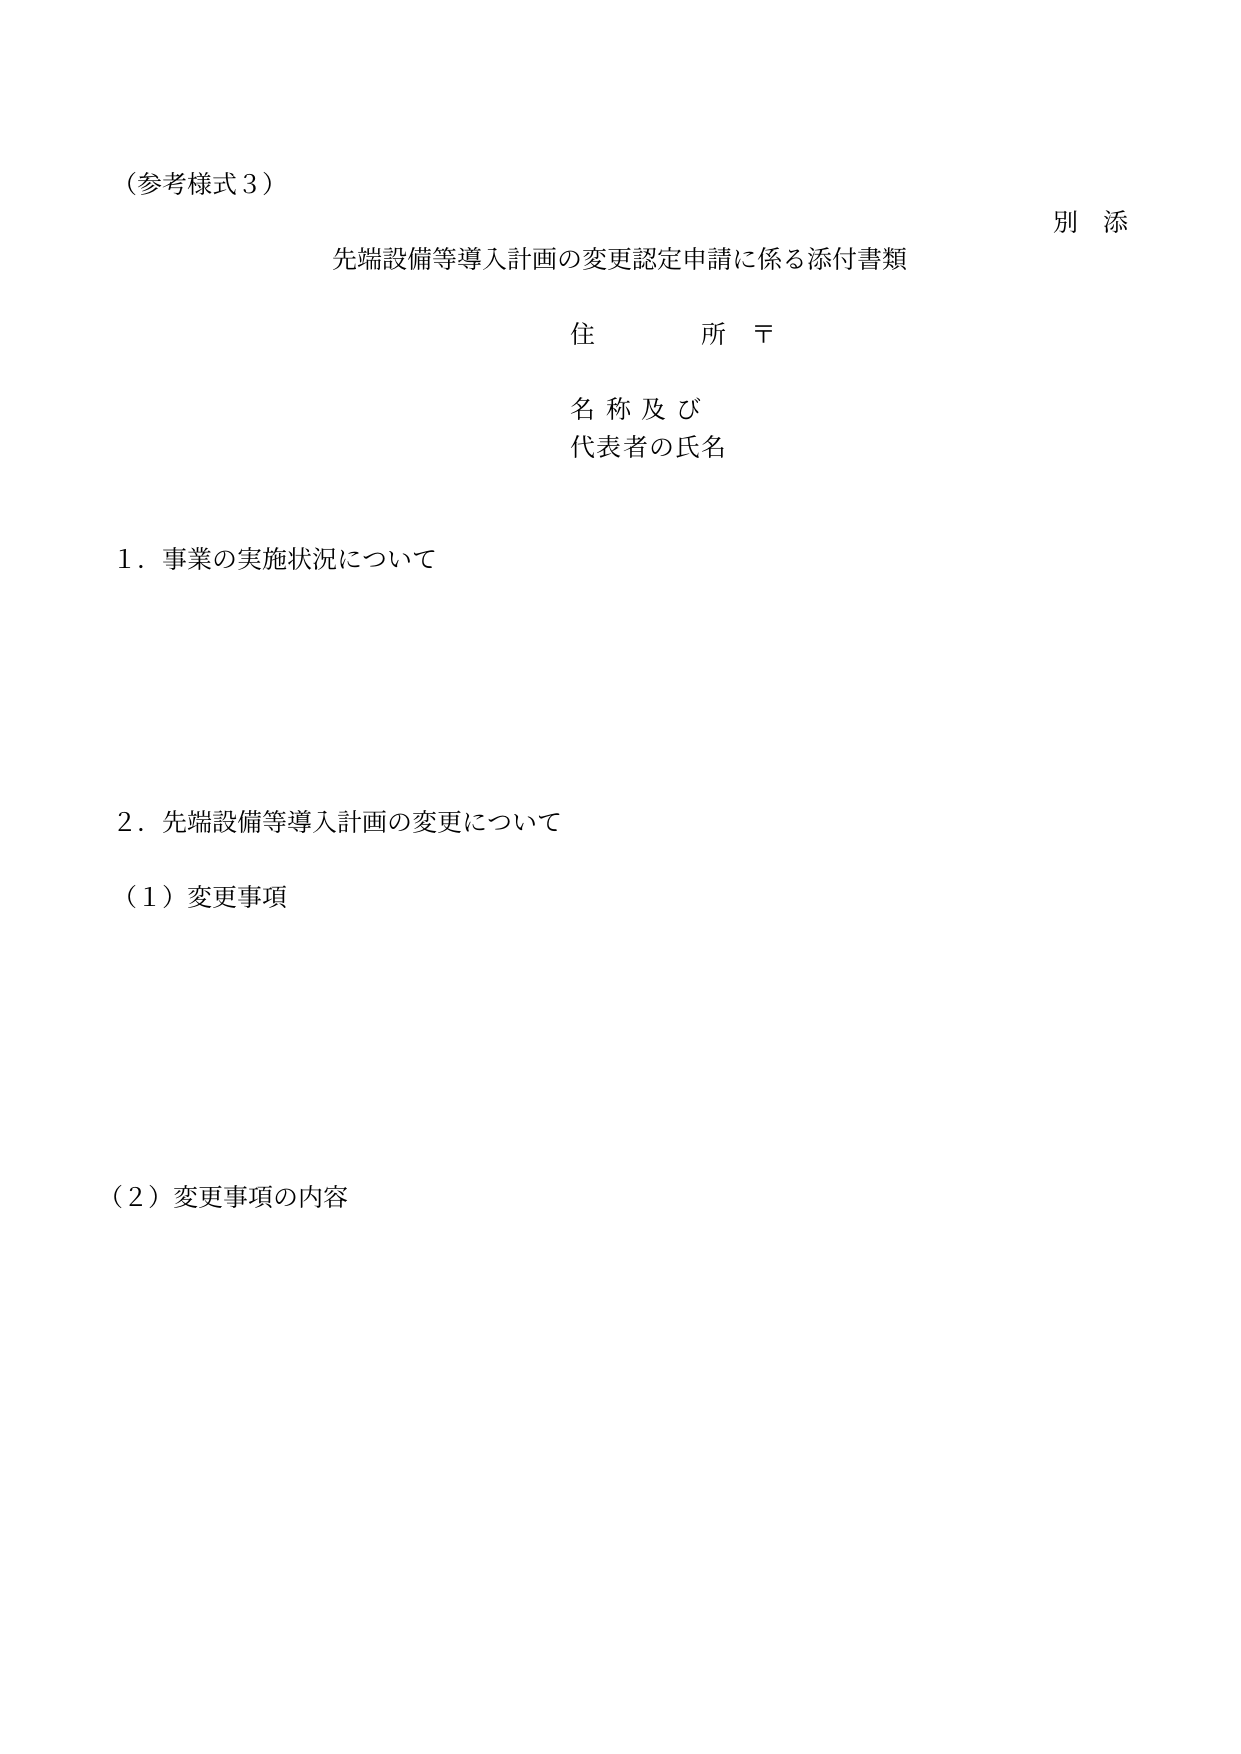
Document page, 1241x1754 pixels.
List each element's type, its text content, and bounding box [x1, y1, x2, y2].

text １．事業の実施状況について [112, 539, 1128, 577]
text 住 所 〒 [570, 314, 1128, 352]
text （２）変更事項の内容 [98, 1177, 1128, 1214]
text （参考様式３） [112, 164, 1128, 202]
text 名称及び [570, 389, 1128, 427]
text 先端設備等導入計画の変更認定申請に係る添付書類 [112, 239, 1128, 277]
text 代表者の氏名 [570, 427, 1128, 464]
text ２．先端設備等導入計画の変更について [112, 802, 1128, 839]
text （１）変更事項 [112, 877, 1128, 914]
text 別 添 [112, 202, 1128, 239]
